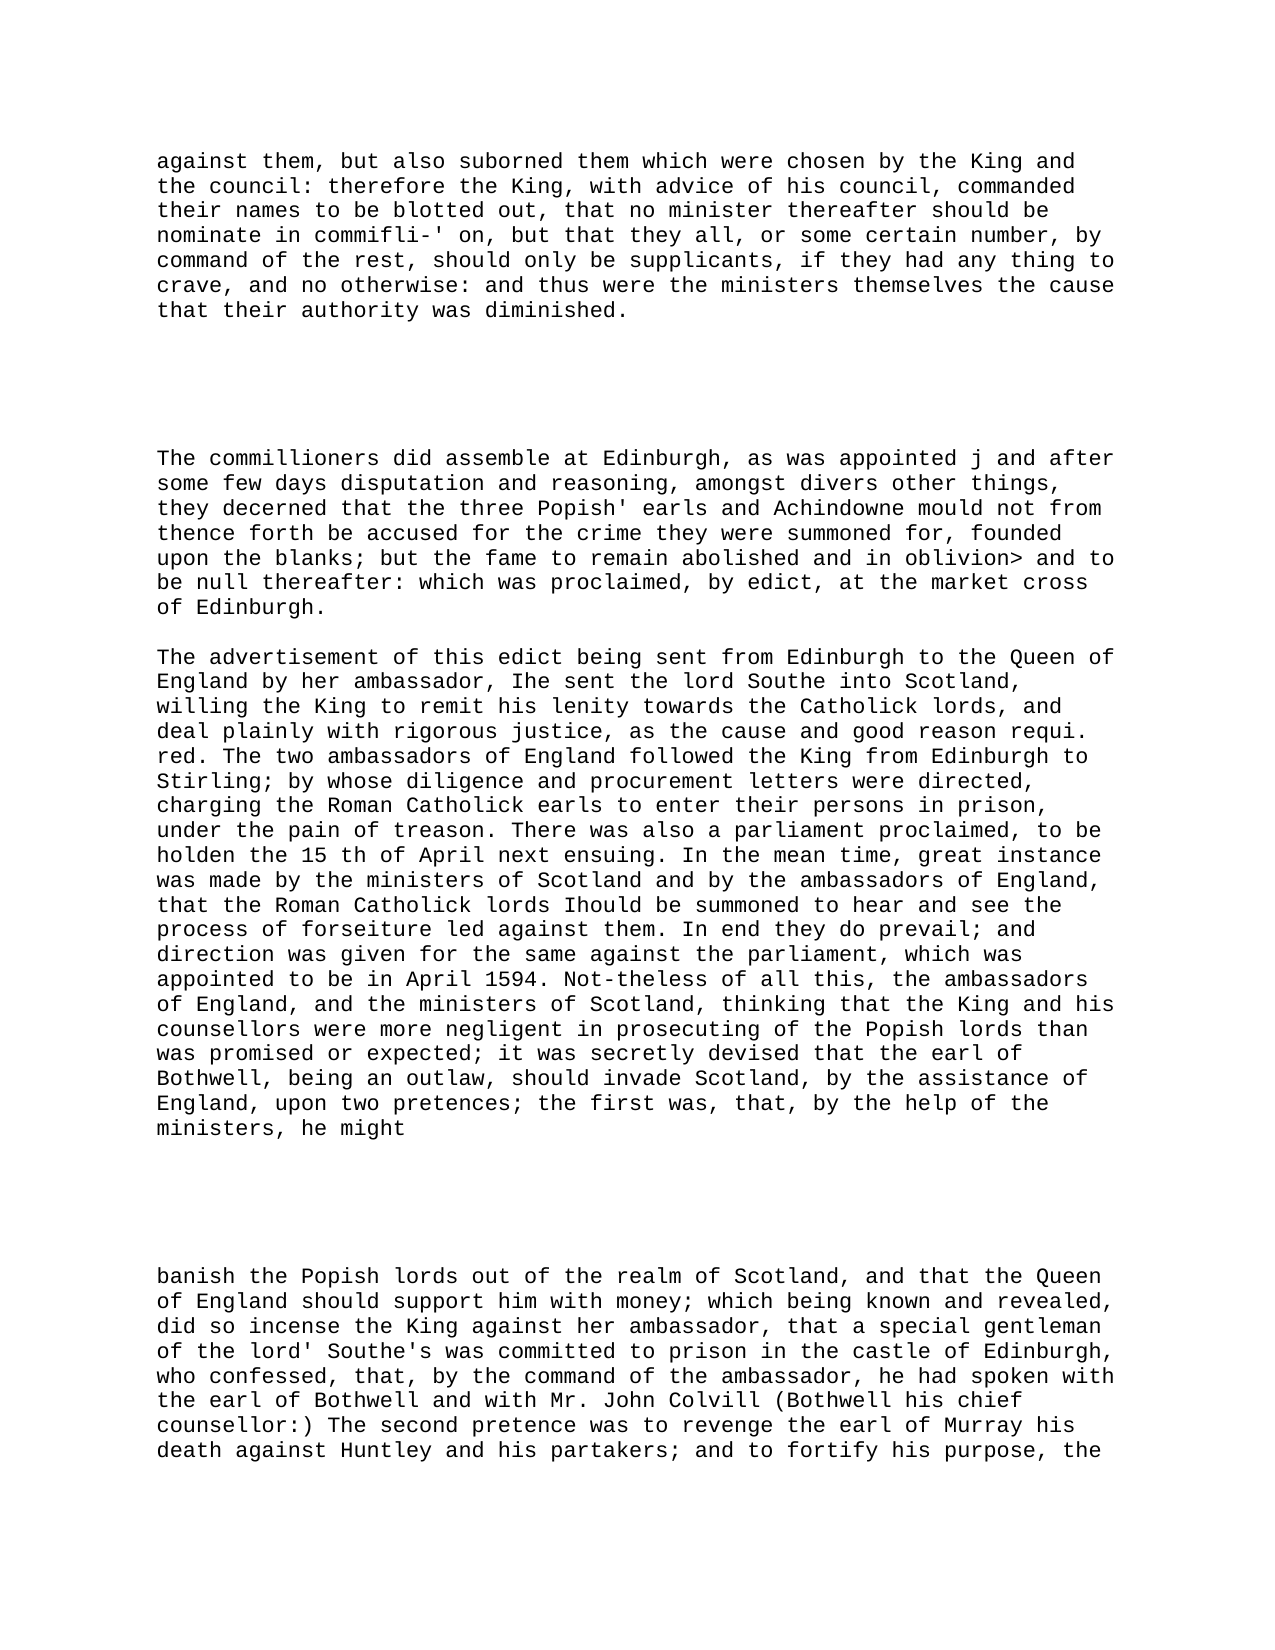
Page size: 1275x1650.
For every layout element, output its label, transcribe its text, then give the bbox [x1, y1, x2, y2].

text The commillioners did assemble at Edinburgh, as was appointed j and after some few days disputation and reasoning, amongst divers other things, they decerned that the three Popish' earls and Achindowne mould not from thence forth be accused for the crime they were summoned for, founded upon the blanks; but the fame to remain abolished and in oblivion> and to be null thereafter: which was proclaimed, by edict, at the market cross of Edinburgh. [156, 447, 1118, 621]
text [156, 1266, 1118, 1464]
text The advertisement of this edict being sent from Edinburgh to the Queen of England by her ambassador, Ihe sent the lord Southe into Scotland, willing the King to remit his lenity towards the Catholick lords, and deal plainly with rigorous justice, as the cause and good reason requi. red. The two ambassadors of England followed the King from Edinburgh to Stirling; by whose diligence and procurement letters were directed, charging the Roman Catholick earls to enter their persons in prison, under the pain of treason. There was also a parliament proclaimed, to be holden the 15 th of April next ensuing. In the mean time, great instance was made by the ministers of Scotland and by the ambassadors of England, that the Roman Catholick lords Ihould be summoned to hear and see the process of forseiture led against them. In end they do prevail; and direction was given for the same against the parliament, which was appointed to be in April 1594. Not-theless of all this, the ambassadors of England, and the ministers of Scotland, thinking that the King and his counsellors were more negligent in prosecuting of the Popish lords than was promised or expected; it was secretly devised that the earl of Bothwell, being an outlaw, should invade Scotland, by the assistance of England, upon two pretences; the first was, that, by the help of the ministers, he might [156, 646, 1118, 1142]
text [156, 150, 1118, 323]
